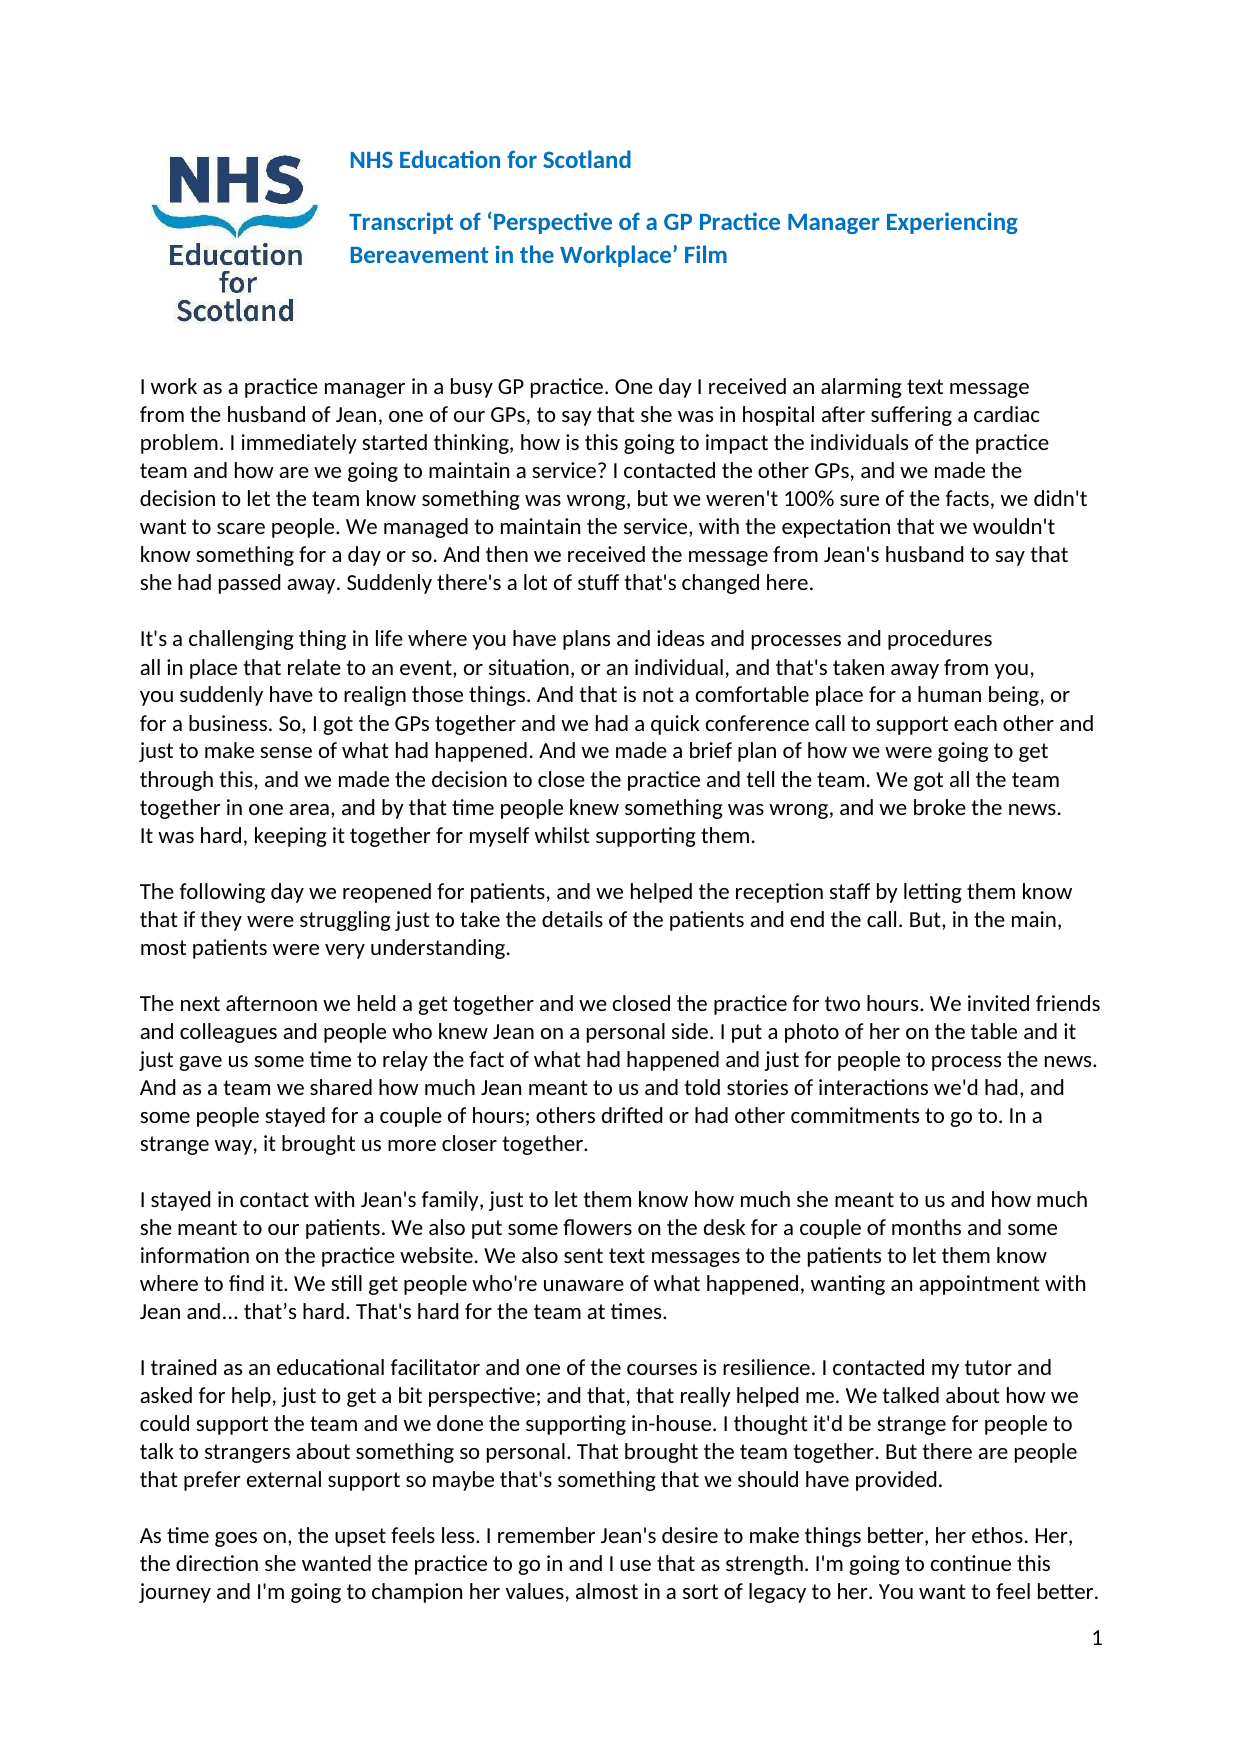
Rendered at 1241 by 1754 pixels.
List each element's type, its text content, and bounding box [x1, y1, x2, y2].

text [139, 1521, 1103, 1605]
text The next afternoon we held a get together and we closed the practice for two hours. We invited friends and colleagues and people who knew Jean on a personal side. I put a photo of her on the table and it just gave us some time to relay the fact of what had happened and just for people to process the news. And as a team we shared how much Jean meant to us and told stories of interactions we'd had, and some people stayed for a couple of hours; others drifted or had other commitments to go to. In a strange way, it brought us more closer together. [139, 989, 1103, 1157]
text you suddenly have to realign those things. And that is not a comfortable place for a human being, or for a business. So, I got the GPs together and we had a quick conference call to support each other and just to make sense of what had happened. And we made a brief plan of how we were going to get through this, and we made the decision to close the practice and tell the team. We got all the team together in one area, and by that time people knew something was wrong, and we broke the news. [139, 681, 1103, 821]
text I work as a practice manager in a busy GP practice. One day I received an alarming text message [139, 372, 1103, 400]
text NHS Education for Scotland [330, 144, 1103, 174]
text Transcript of ‘Perspective of a GP Practice Manager Experiencing Bereavement in the Workplace’ Film [330, 206, 1103, 269]
text all in place that relate to an event, or situation, or an individual, and that's taken away from you, [139, 653, 1103, 681]
text It's a challenging thing in life where you have plans and ideas and processes and procedures [139, 624, 1103, 653]
text I stayed in contact with Jean's family, just to let them know how much she meant to us and how much she meant to our patients. We also put some flowers on the desk for a couple of months and some information on the practice website. We also sent text messages to the patients to let them know where to find it. We still get people who're unaware of what happened, wanting an appointment with Jean and... that’s hard. That's hard for the team at times. [139, 1185, 1103, 1325]
text It was hard, keeping it together for myself whilst supporting them. [139, 821, 1103, 849]
picture [139, 143, 330, 334]
text The following day we reopened for patients, and we helped the reception staff by letting them know that if they were struggling just to take the details of the patients and end the call. But, in the main, most patients were very understanding. [139, 877, 1103, 961]
text from the husband of Jean, one of our GPs, to say that she was in hospital after suffering a cardiac problem. I immediately started thinking, how is this going to impact the individuals of the practice team and how are we going to maintain a service? I contacted the other GPs, and we made the decision to let the team know something was wrong, but we weren't 100% sure of the facts, we didn't want to scare people. We managed to maintain the service, with the expectation that we wouldn't know something for a day or so. And then we received the message from Jean's husband to say that she had passed away. Suddenly there's a lot of stuff that's changed here. [139, 400, 1103, 597]
text I trained as an educational facilitator and one of the courses is resilience. I contacted my tutor and asked for help, just to get a bit perspective; and that, that really helped me. We talked about how we could support the team and we done the supporting in-house. I thought it'd be strange for people to talk to strangers about something so personal. That brought the team together. But there are people that prefer external support so maybe that's something that we should have provided. [139, 1353, 1103, 1493]
